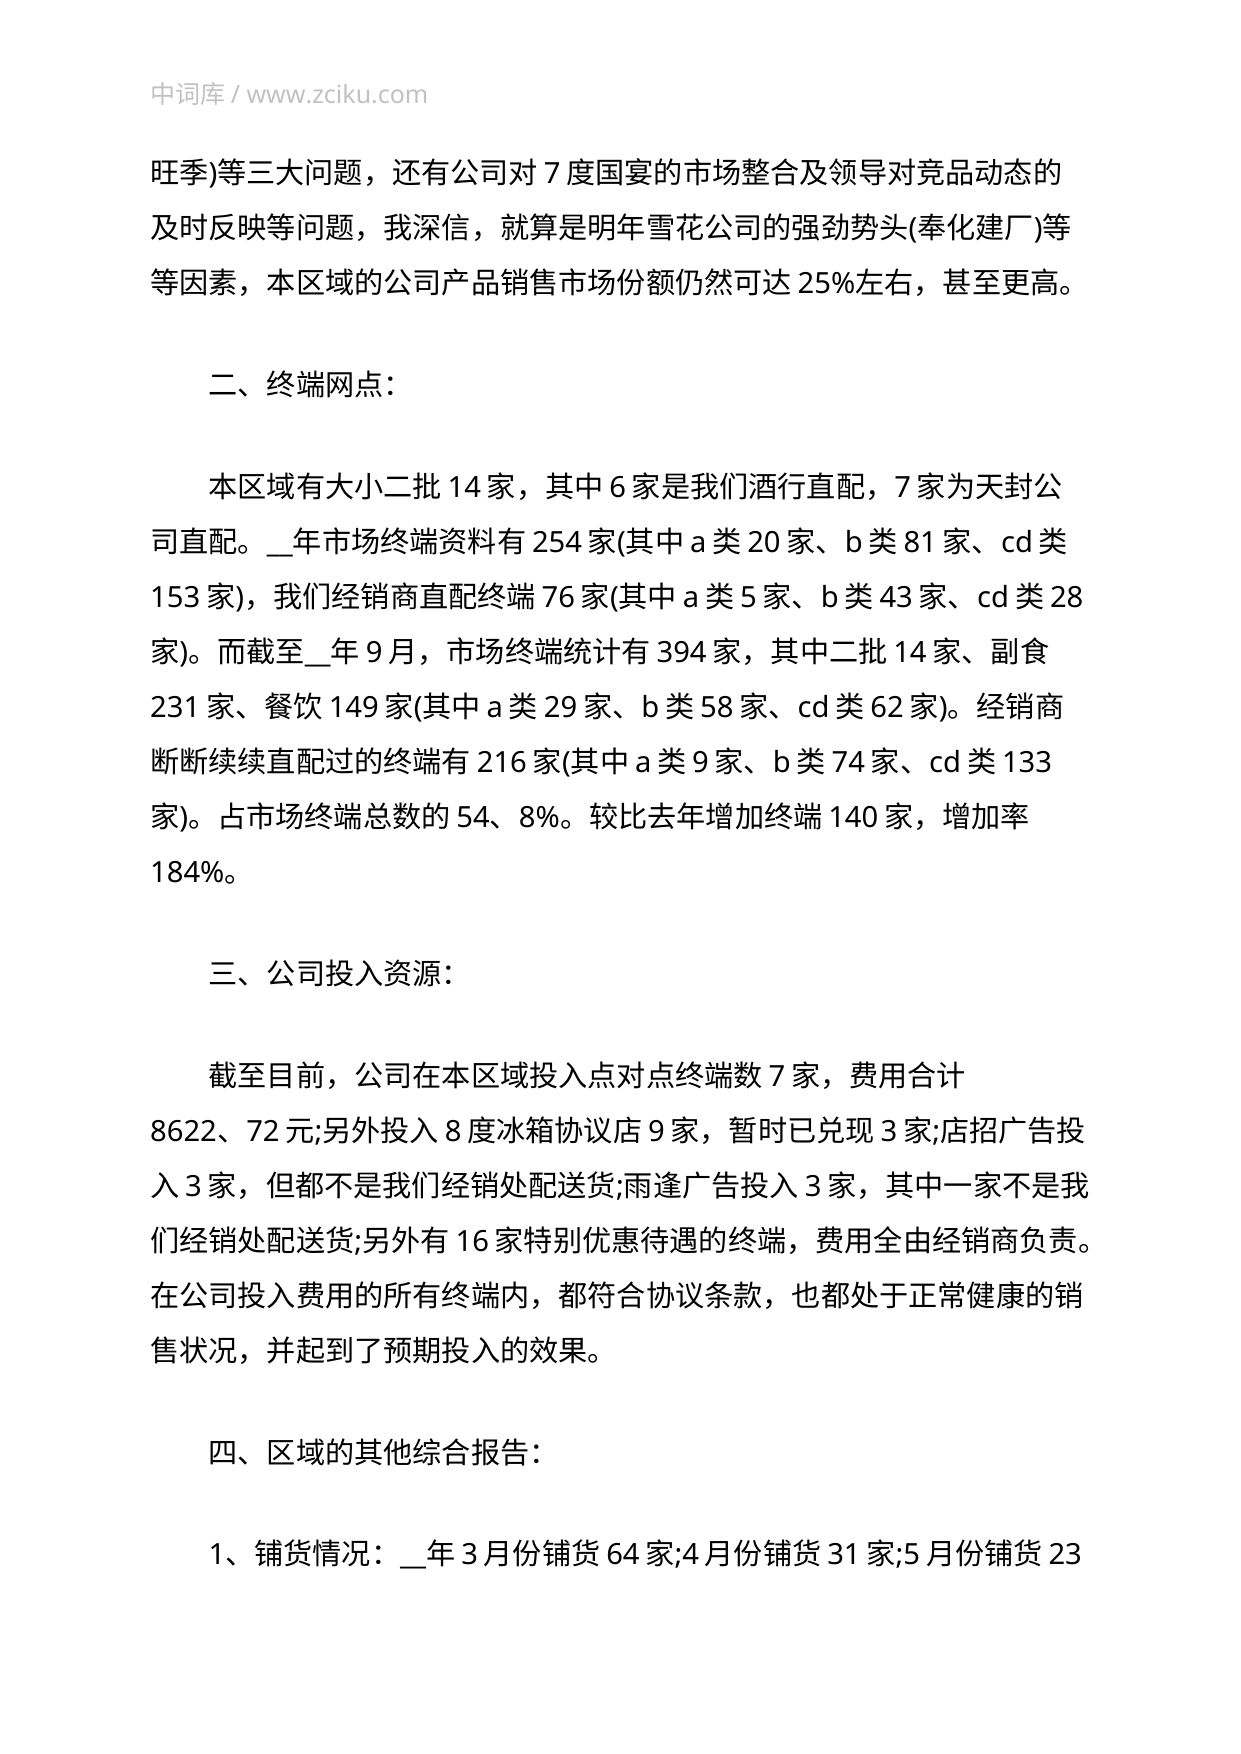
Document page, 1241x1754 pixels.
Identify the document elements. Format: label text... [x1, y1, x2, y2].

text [150, 150, 1090, 302]
text 截至目前，公司在本区域投入点对点终端数7家，费用合计8622、72元;另外投入8度冰箱协议店9家，暂时已兑现3家;店招广告投入3家，但都不是我们经销处配送货;雨逢广告投入3家，其中一家不是我们经销处配送货;另外有16家特别优惠待遇的终端，费用全由经销商负责。在公司投入费用的所有终端内，都符合协议条款，也都处于正常健康的销售状况，并起到了预期投入的效果。 [150, 1052, 1090, 1370]
text 本区域有大小二批14家，其中6家是我们酒行直配，7家为天封公司直配。__年市场终端资料有254家(其中a类20家、b类81家、cd类153家)，我们经销商直配终端76家(其中a类5家、b类43家、cd类28家)。而截至__年9月，市场终端统计有394家，其中二批14家、副食231家、餐饮149家(其中a类29家、b类58家、cd类62家)。经销商断断续续直配过的终端有216家(其中a类9家、b类74家、cd类133家)。占市场终端总数的54、8%。较比去年增加终端140家，增加率184%。 [150, 464, 1090, 891]
text 三、公司投入资源： [150, 951, 1090, 993]
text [150, 1531, 1090, 1573]
text 四、区域的其他综合报告： [150, 1429, 1090, 1471]
text 二、终端网点： [150, 362, 1090, 404]
